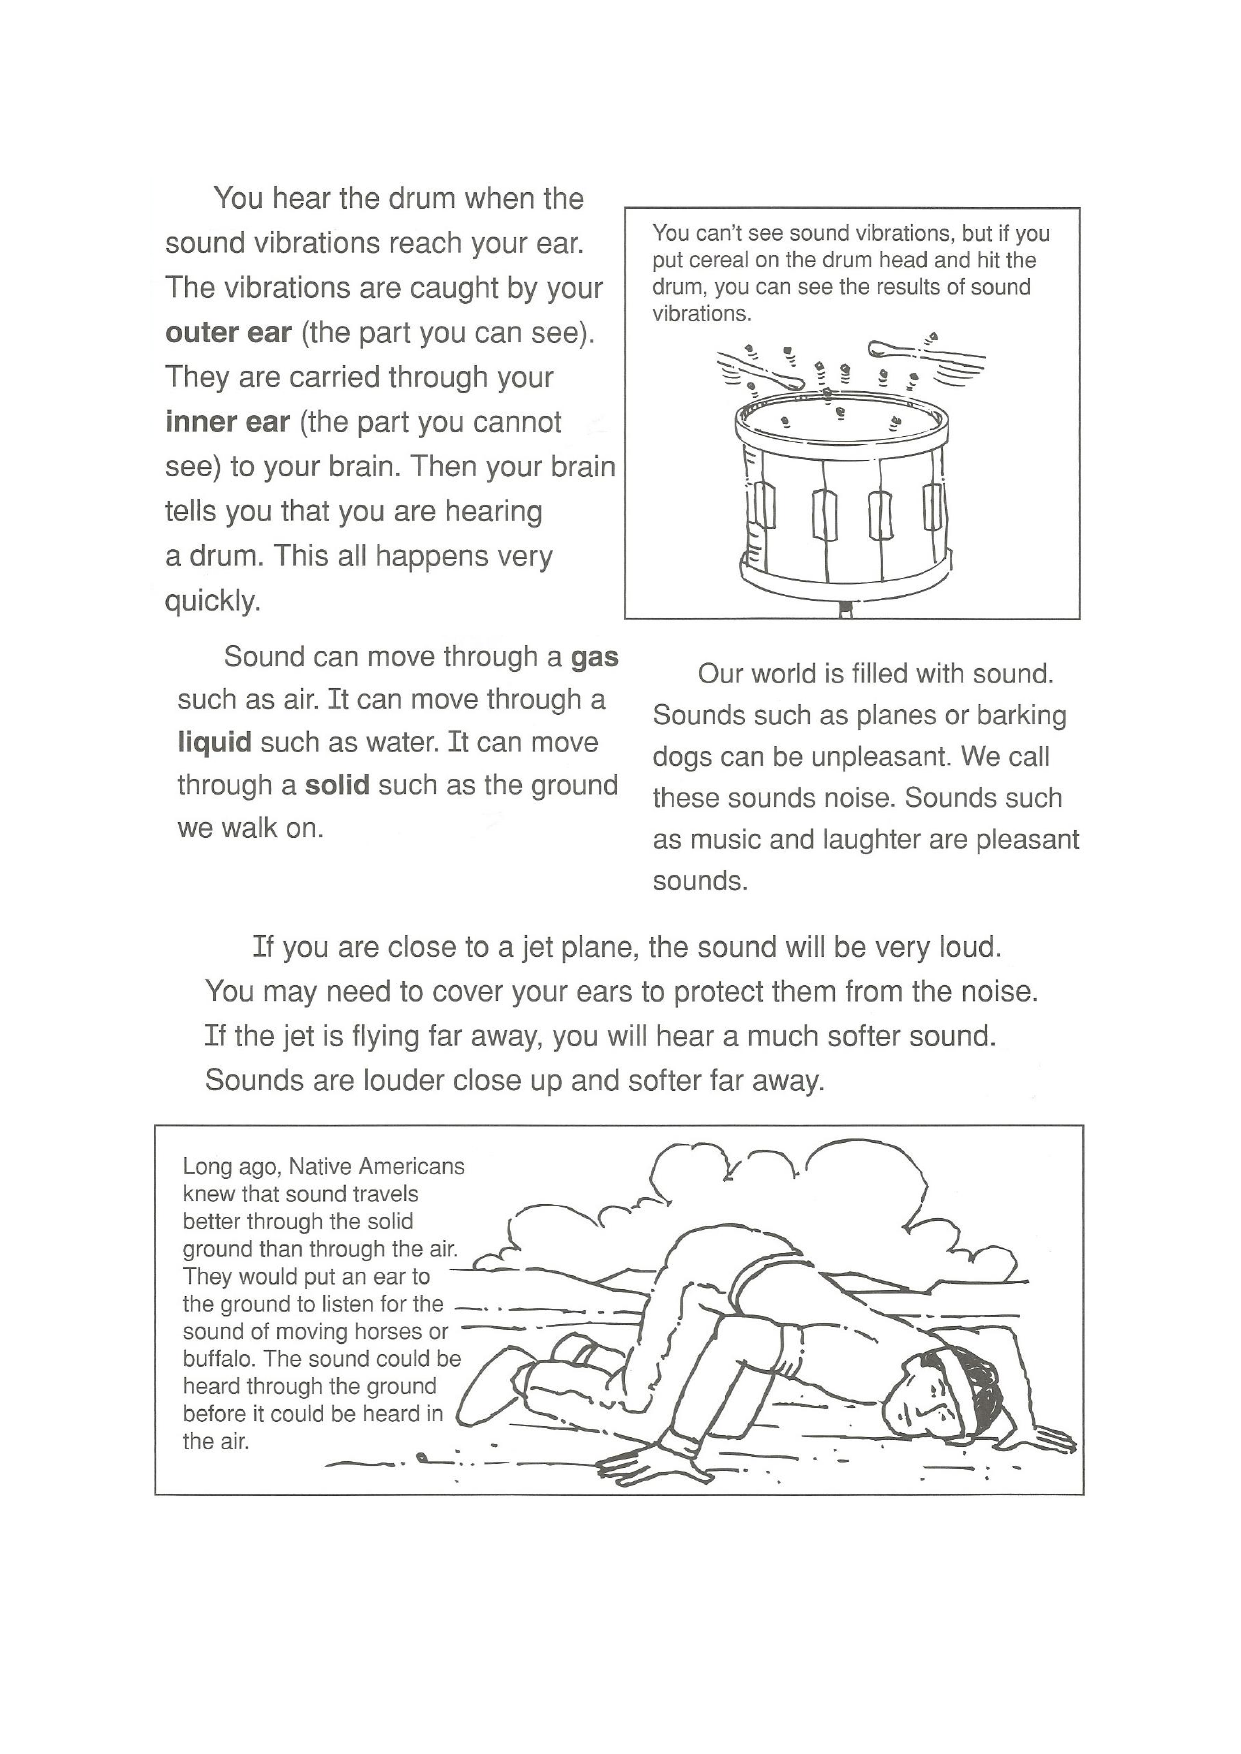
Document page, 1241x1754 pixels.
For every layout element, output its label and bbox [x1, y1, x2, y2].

picture [150, 177, 1091, 634]
picture [188, 920, 1053, 1102]
picture [150, 635, 1091, 905]
picture [150, 1120, 1091, 1499]
